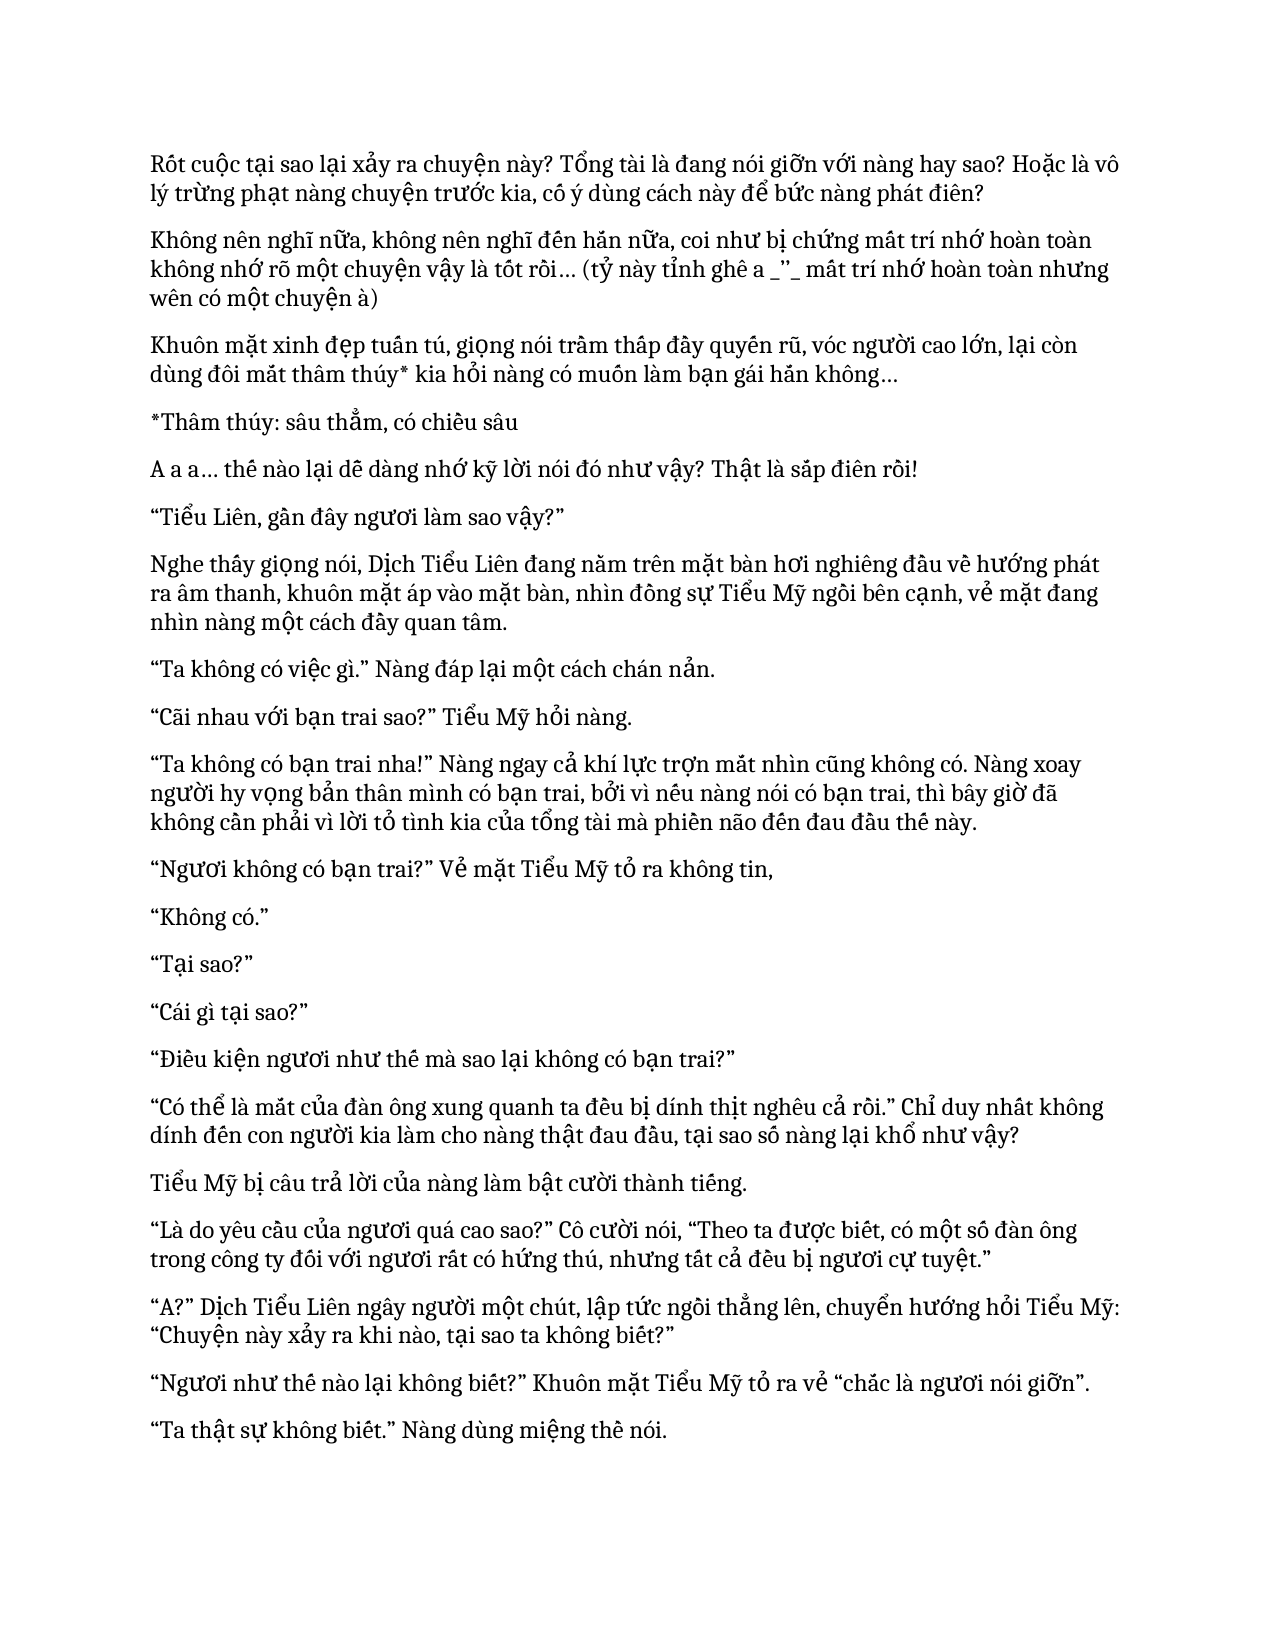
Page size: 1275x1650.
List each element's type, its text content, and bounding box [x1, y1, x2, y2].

text “Cãi nhau với bạn trai sao?” Tiểu Mỹ hỏi nàng. [150, 702, 1125, 731]
text “Cái gì tại sao?” [150, 997, 1125, 1026]
text “Điều kiện ngươi như thế mà sao lại không có bạn trai?” [150, 1045, 1125, 1074]
text “Ta không có việc gì.” Nàng đáp lại một cách chán nản. [150, 655, 1125, 684]
text Không nên nghĩ nữa, không nên nghĩ đến hắn nữa, coi như bị chứng mất trí nhớ hoàn toàn không nhớ rõ một chuyện vậy là tốt rồi… (tỷ này tỉnh ghê a _’’_ mất trí nhớ hoàn toàn nhưng wên có một chuyện à) [150, 226, 1125, 312]
text A a a… thế nào lại dễ dàng nhớ kỹ lời nói đó như vậy? Thật là sắp điên rồi! [150, 455, 1125, 484]
text “Tại sao?” [150, 950, 1125, 979]
text Nghe thấy giọng nói, Dịch Tiểu Liên đang nằm trên mặt bàn hơi nghiêng đầu về hướng phát ra âm thanh, khuôn mặt áp vào mặt bàn, nhìn đồng sự Tiểu Mỹ ngồi bên cạnh, vẻ mặt đang nhìn nàng một cách đầy quan tâm. [150, 550, 1125, 636]
text Rốt cuộc tại sao lại xảy ra chuyện này? Tổng tài là đang nói giỡn với nàng hay sao? Hoặc là vô lý trừng phạt nàng chuyện trước kia, cố ý dùng cách này để bức nàng phát điên? [150, 150, 1125, 207]
text Khuôn mặt xinh đẹp tuấn tú, giọng nói trầm thấp đầy quyến rũ, vóc người cao lớn, lại còn dùng đôi mắt thâm thúy* kia hỏi nàng có muốn làm bạn gái hắn không… [150, 331, 1125, 389]
text “Ngươi như thế nào lại không biết?” Khuôn mặt Tiểu Mỹ tỏ ra vẻ “chắc là ngươi nói giỡn”. [150, 1369, 1125, 1397]
text “Có thể là mắt của đàn ông xung quanh ta đều bị dính thịt nghêu cả rồi.” Chỉ duy nhất không dính đến con người kia làm cho nàng thật đau đầu, tại sao số nàng lại khổ như vậy? [150, 1092, 1125, 1150]
text “Không có.” [150, 902, 1125, 931]
text “A?” Dịch Tiểu Liên ngây người một chút, lập tức ngồi thẳng lên, chuyển hướng hỏi Tiểu Mỹ: “Chuyện này xảy ra khi nào, tại sao ta không biết?” [150, 1292, 1125, 1350]
text “Ta thật sự không biết.” Nàng dùng miệng thề nói. [150, 1416, 1125, 1445]
text “Là do yêu cầu của ngươi quá cao sao?” Cô cười nói, “Theo ta được biết, có một số đàn ông trong công ty đối với ngươi rất có hứng thú, nhưng tất cả đều bị ngươi cự tuyệt.” [150, 1216, 1125, 1274]
text Tiểu Mỹ bị câu trả lời của nàng làm bật cười thành tiếng. [150, 1169, 1125, 1197]
text *Thâm thúy: sâu thẳm, có chiều sâu [150, 407, 1125, 436]
text “Ngươi không có bạn trai?” Vẻ mặt Tiểu Mỹ tỏ ra không tin, [150, 855, 1125, 884]
text “Ta không có bạn trai nha!” Nàng ngay cả khí lực trợn mắt nhìn cũng không có. Nàng xoay người hy vọng bản thân mình có bạn trai, bởi vì nếu nàng nói có bạn trai, thì bây giờ đã không cần phải vì lời tỏ tình kia của tổng tài mà phiền não đến đau đầu thế này. [150, 750, 1125, 836]
text “Tiểu Liên, gần đây ngươi làm sao vậy?” [150, 502, 1125, 531]
